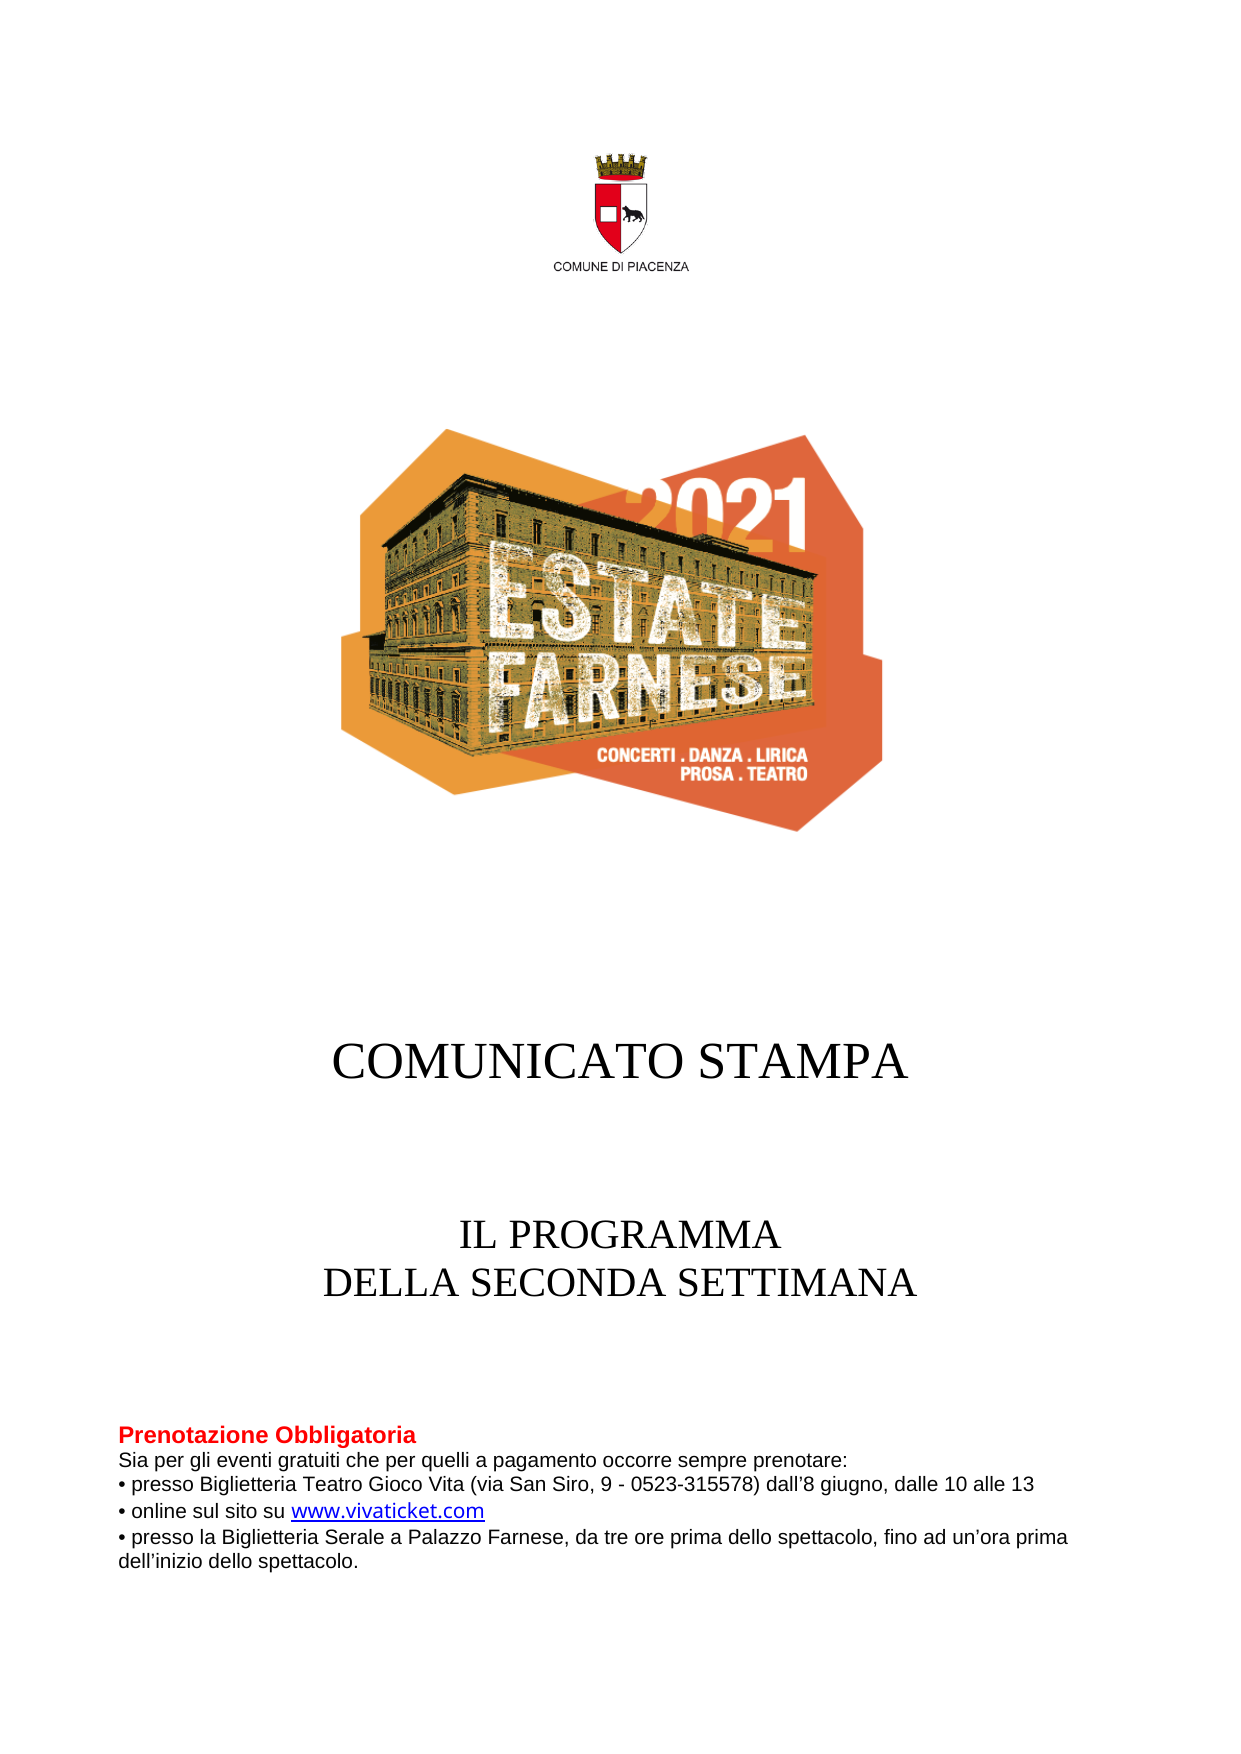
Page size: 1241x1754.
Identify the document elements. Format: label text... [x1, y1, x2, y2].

text Prenotazione Obbligatoria [118, 1421, 1122, 1448]
text • presso Biglietteria Teatro Gioco Vita (via San Siro, 9 - 0523-315578) dall’8 giugno, dalle 10 alle 13 [118, 1472, 1122, 1496]
picture [186, 147, 1054, 982]
text IL PROGRAMMA DELLA SECONDA SETTIMANA [118, 1210, 1122, 1306]
text COMUNICATO STAMPA [118, 1030, 1122, 1090]
text • presso la Biglietteria Serale a Palazzo Farnese, da tre ore prima dello spettacolo, fino ad un’ora prima dell’inizio dello spettacolo. [118, 1525, 1122, 1573]
text Sia per gli eventi gratuiti che per quelli a pagamento occorre sempre prenotare: [118, 1448, 1122, 1472]
text • online sul sito su www.vivaticket.com [118, 1496, 1122, 1525]
